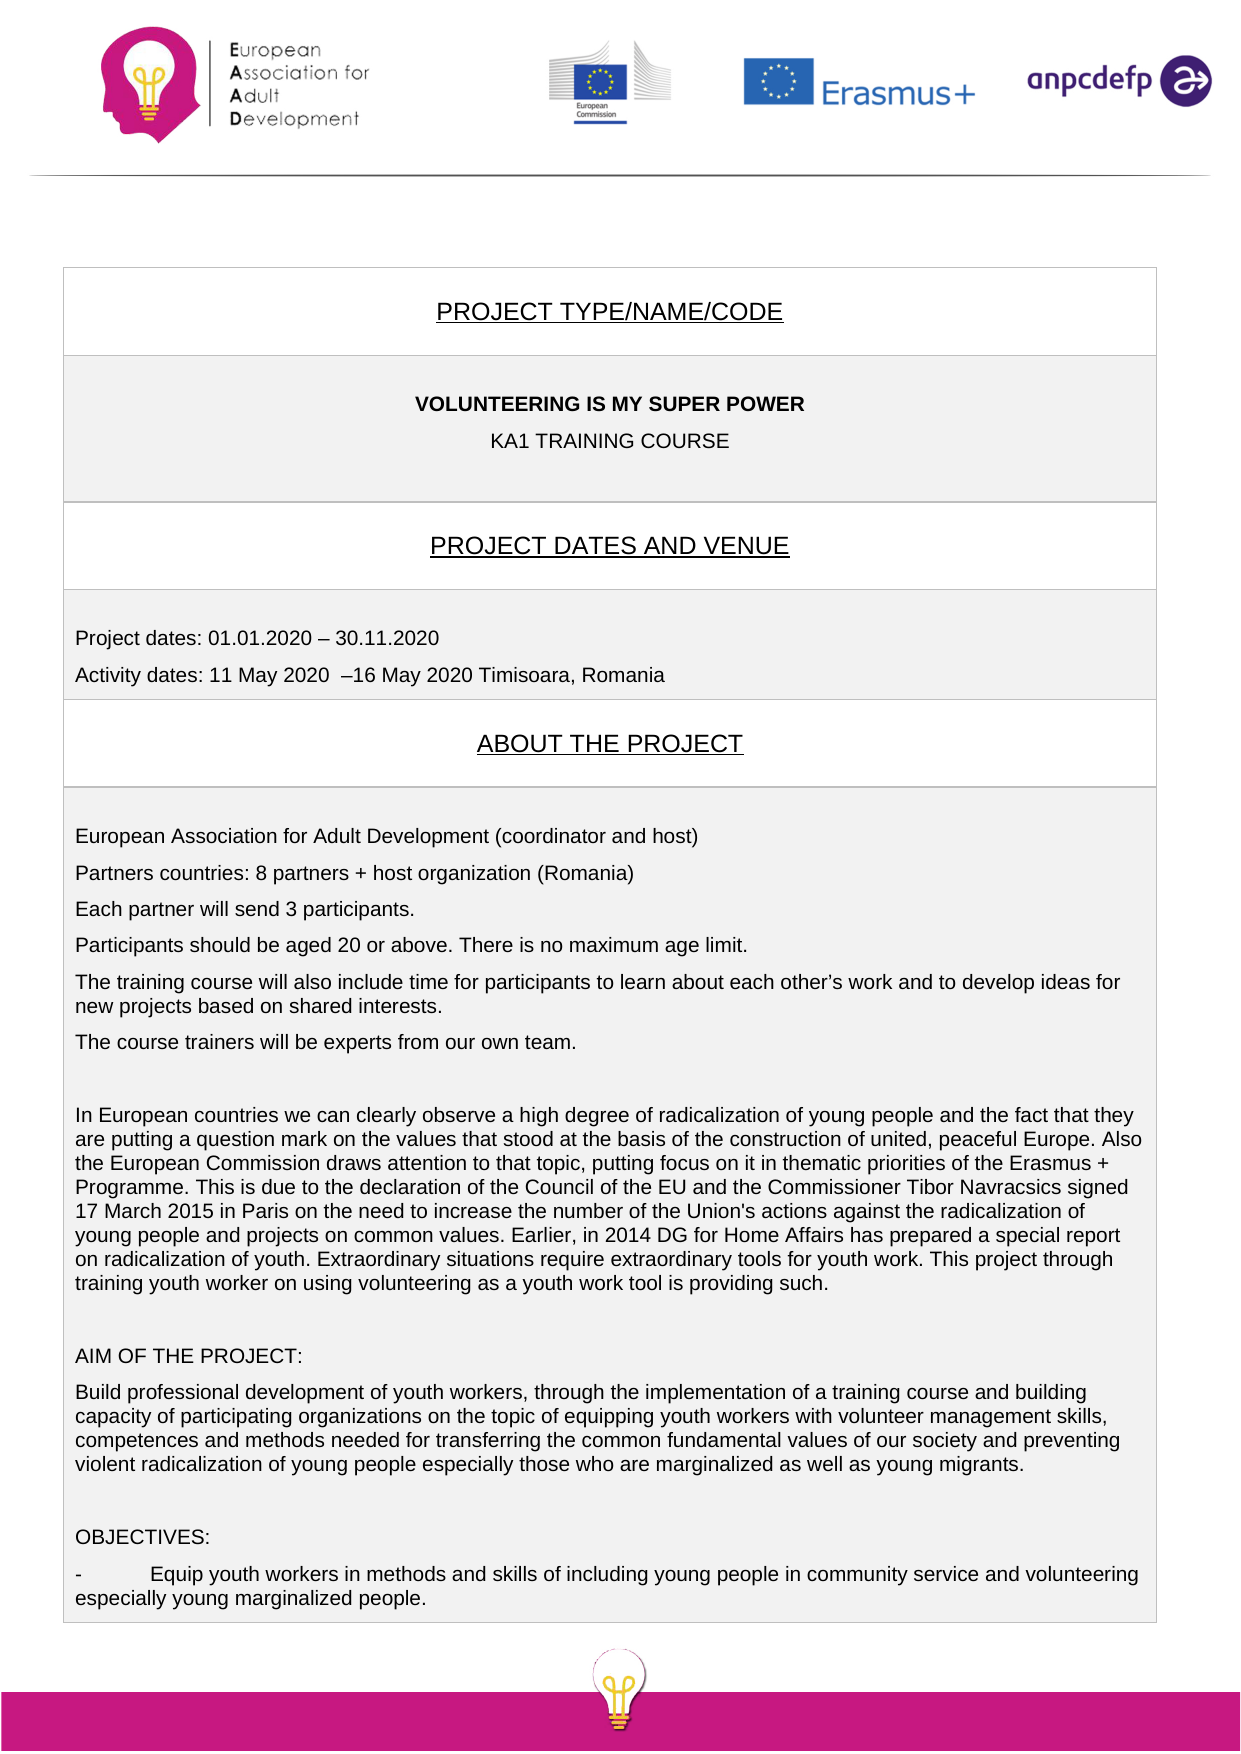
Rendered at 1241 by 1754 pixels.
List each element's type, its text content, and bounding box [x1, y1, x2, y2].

table_cell PROJECT DATES AND VENUE [64, 503, 1156, 589]
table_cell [64, 788, 1156, 1622]
table_cell VOLUNTEERING IS MY SUPER POWER KA1 TRAINING COURSE [64, 356, 1156, 501]
table_header PROJECT TYPE/NAME/CODE [64, 268, 1156, 354]
table_cell ABOUT THE PROJECT [64, 700, 1156, 786]
table_cell Project dates: 01.01.2020 – 30.11.2020 Activity dates: 11 May 2020 –16 May 2020 Timisoara, Romania [64, 590, 1156, 699]
picture [1, 0, 1241, 1751]
